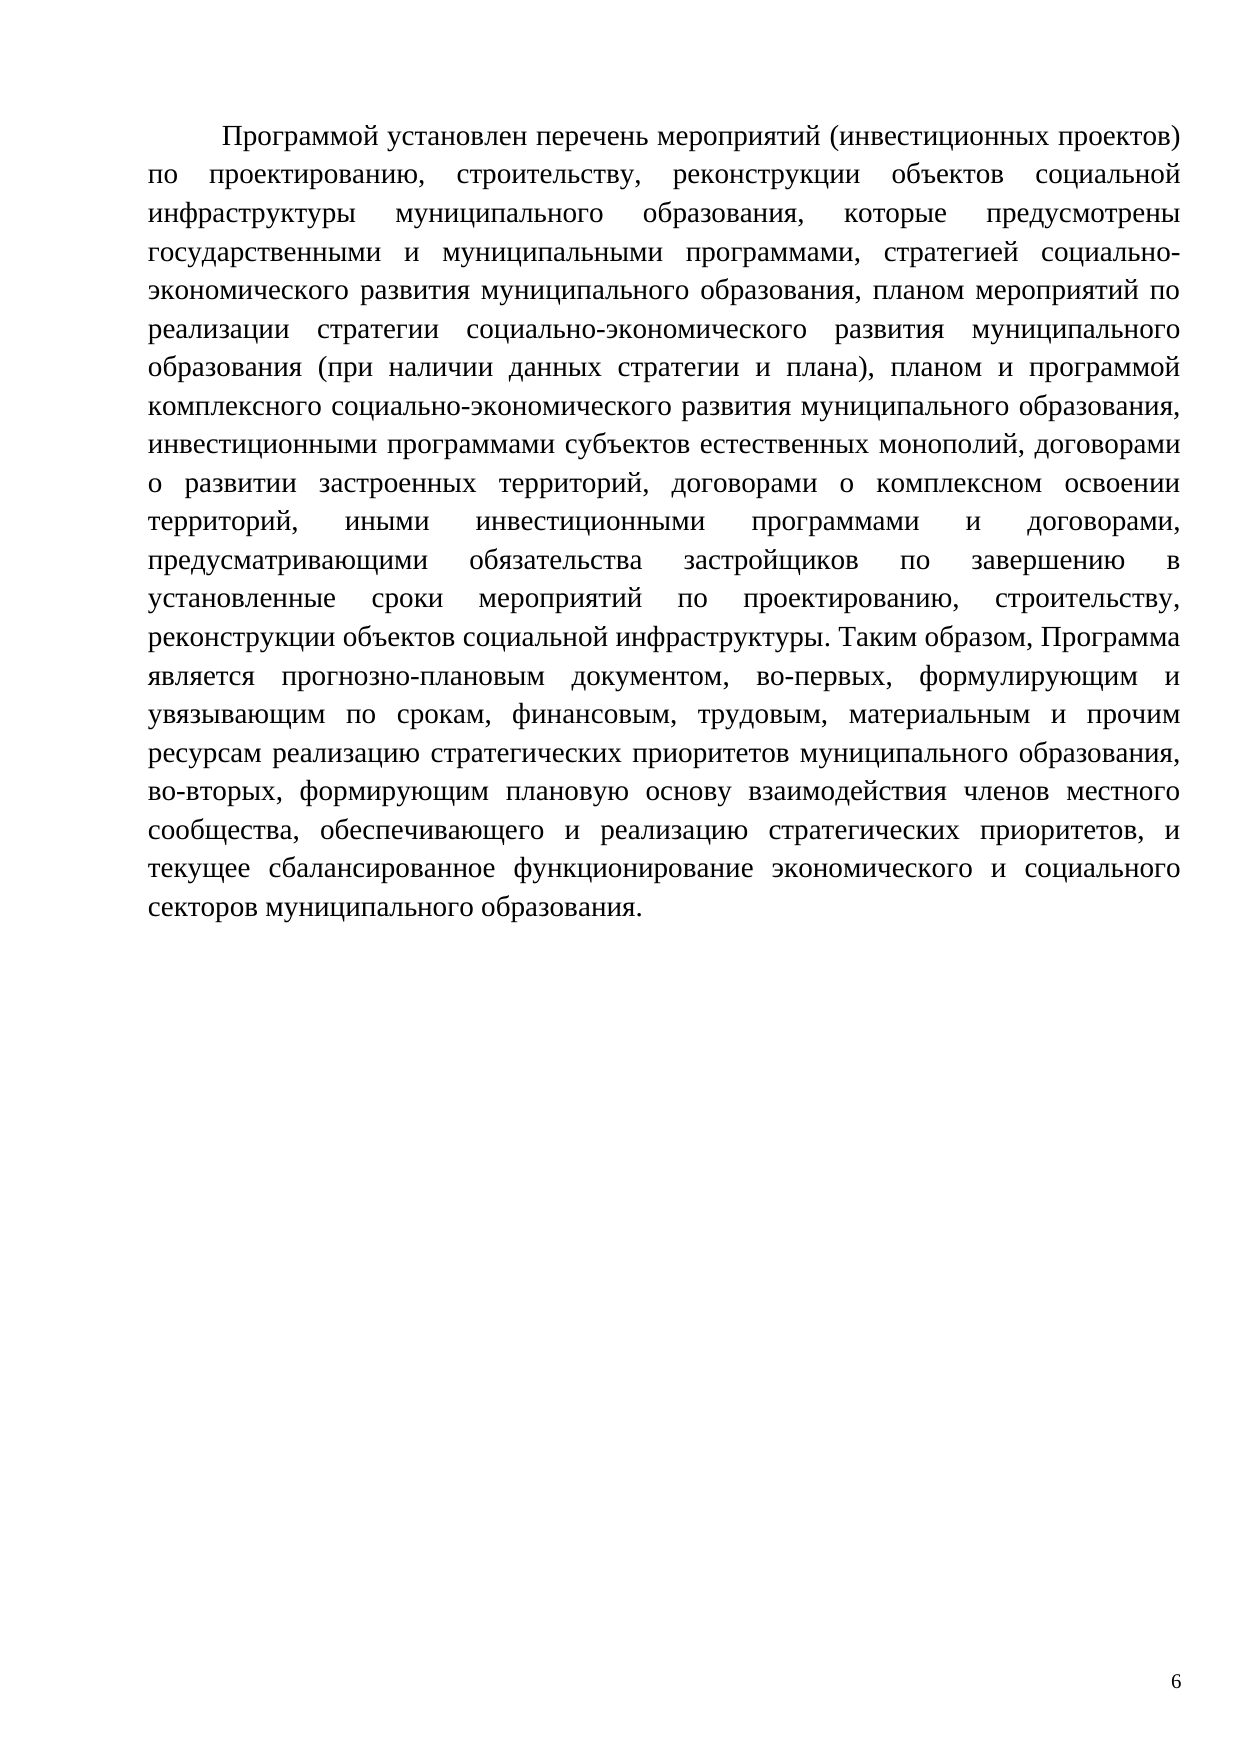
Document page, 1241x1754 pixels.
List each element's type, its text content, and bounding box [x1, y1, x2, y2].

text Программой установлен перечень мероприятий (инвестиционных проектов) по проектированию, строительству, реконструкции объектов социальной инфраструктуры муниципального образования, которые предусмотрены государственными и муниципальными программами, стратегией социально-экономического развития муниципального образования, планом мероприятий по реализации стратегии социально-экономического развития муниципального образования (при наличии данных стратегии и плана), планом и программой комплексного социально-экономического развития муниципального образования, инвестиционными программами субъектов естественных монополий, договорами о развитии застроенных территорий, договорами о комплексном освоении территорий, иными инвестиционными программами и договорами, предусматривающими обязательства застройщиков по завершению в установленные сроки мероприятий по проектированию, строительству, реконструкции объектов социальной инфраструктуры. Таким образом, Программа является прогнозно-плановым документом, во-первых, формулирующим и увязывающим по срокам, финансовым, трудовым, материальным и прочим ресурсам реализацию стратегических приоритетов муниципального образования, во-вторых, формирующим плановую основу взаимодействия членов местного сообщества, обеспечивающего и реализацию стратегических приоритетов, и текущее сбалансированное функционирование экономического и социального секторов муниципального образования. [148, 118, 1181, 922]
